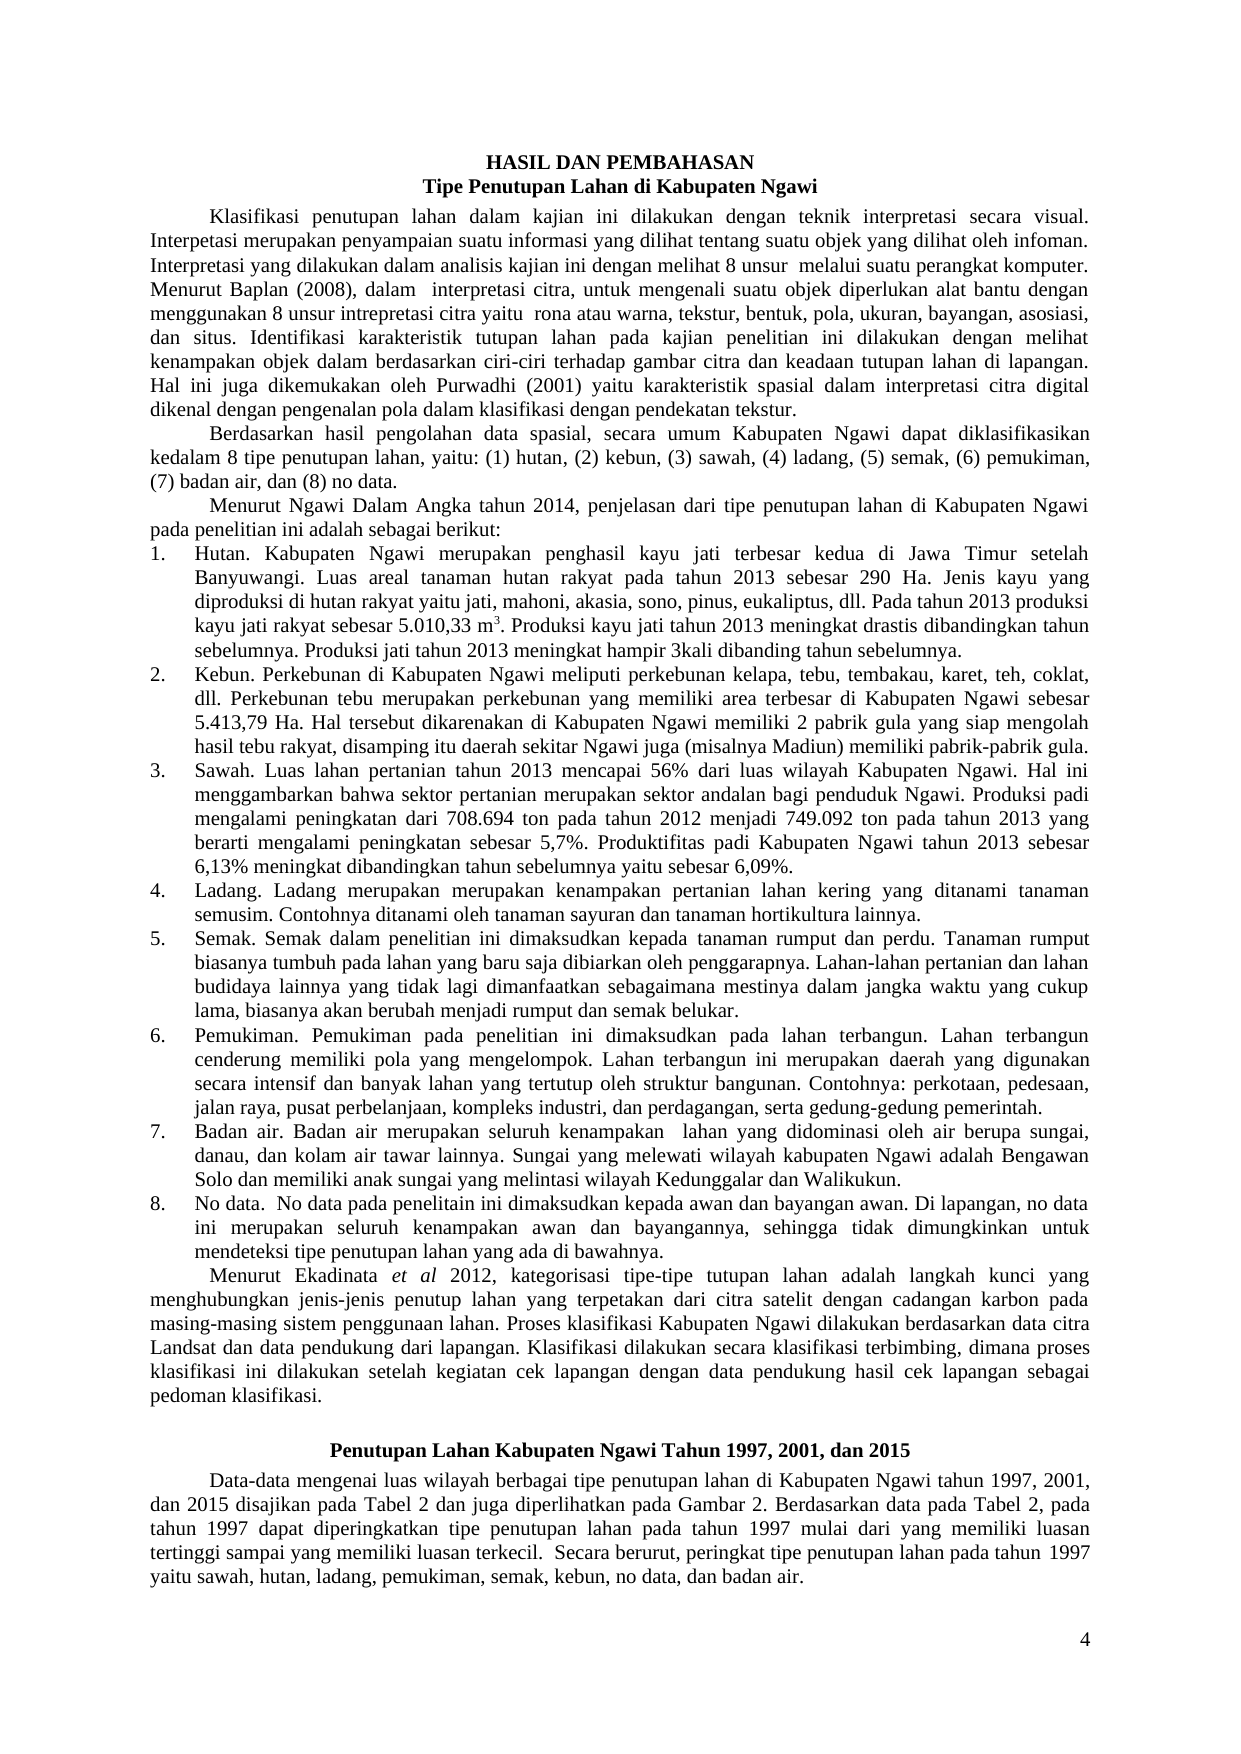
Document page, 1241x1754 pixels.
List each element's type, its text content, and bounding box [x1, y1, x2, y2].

list Ladang. Ladang merupakan merupakan kenampakan pertanian lahan kering yang ditanami tanaman semusim. Contohnya ditanami oleh tanaman sayuran dan tanaman hortikultura lainnya. [150, 878, 1090, 926]
list Badan air. Badan air merupakan seluruh kenampakan lahan yang didominasi oleh air berupa sungai, danau, dan kolam air tawar lainnya. Sungai yang melewati wilayah kabupaten Ngawi adalah Bengawan Solo dan memiliki anak sungai yang melintasi wilayah Kedunggalar dan Walikukun. [150, 1119, 1090, 1191]
text Berdasarkan hasil pengolahan data spasial, secara umum Kabupaten Ngawi dapat diklasifikasikan kedalam 8 tipe penutupan lahan, yaitu: (1) hutan, (2) kebun, (3) sawah, (4) ladang, (5) semak, (6) pemukiman, (7) badan air, dan (8) no data. [150, 421, 1090, 493]
text Data-data mengenai luas wilayah berbagai tipe penutupan lahan di Kabupaten Ngawi tahun 1997, 2001, dan 2015 disajikan pada Tabel 2 dan juga diperlihatkan pada Gambar 2. Berdasarkan data pada Tabel 2, pada tahun 1997 dapat diperingkatkan tipe penutupan lahan pada tahun 1997 mulai dari yang memiliki luasan tertinggi sampai yang memiliki luasan terkecil. Secara berurut, peringkat tipe penutupan lahan pada tahun 1997 yaitu sawah, hutan, ladang, pemukiman, semak, kebun, no data, dan badan air. [150, 1468, 1090, 1588]
list Semak. Semak dalam penelitian ini dimaksudkan kepada tanaman rumput dan perdu. Tanaman rumput biasanya tumbuh pada lahan yang baru saja dibiarkan oleh penggarapnya. Lahan-lahan pertanian dan lahan budidaya lainnya yang tidak lagi dimanfaatkan sebagaimana mestinya dalam jangka waktu yang cukup lama, biasanya akan berubah menjadi rumput dan semak belukar. [150, 926, 1090, 1022]
text Tipe Penutupan Lahan di Kabupaten Ngawi [150, 174, 1090, 198]
list Kebun. Perkebunan di Kabupaten Ngawi meliputi perkebunan kelapa, tebu, tembakau, karet, teh, coklat, dll. Perkebunan tebu merupakan perkebunan yang memiliki area terbesar di Kabupaten Ngawi sebesar 5.413,79 Ha. Hal tersebut dikarenakan di Kabupaten Ngawi memiliki 2 pabrik gula yang siap mengolah hasil tebu rakyat, disamping itu daerah sekitar Ngawi juga (misalnya Madiun) memiliki pabrik-pabrik gula. [150, 662, 1090, 758]
text Menurut Ngawi Dalam Angka tahun 2014, penjelasan dari tipe penutupan lahan di Kabupaten Ngawi pada penelitian ini adalah sebagai berikut: [150, 493, 1090, 541]
text Menurut Ekadinata et al 2012, kategorisasi tipe-tipe tutupan lahan adalah langkah kunci yang menghubungkan jenis-jenis penutup lahan yang terpetakan dari citra satelit dengan cadangan karbon pada masing-masing sistem penggunaan lahan. Proses klasifikasi Kabupaten Ngawi dilakukan berdasarkan data citra Landsat dan data pendukung dari lapangan. Klasifikasi dilakukan secara klasifikasi terbimbing, dimana proses klasifikasi ini dilakukan setelah kegiatan cek lapangan dengan data pendukung hasil cek lapangan sebagai pedoman klasifikasi. [150, 1263, 1090, 1407]
list Hutan. Kabupaten Ngawi merupakan penghasil kayu jati terbesar kedua di Jawa Timur setelah Banyuwangi. Luas areal tanaman hutan rakyat pada tahun 2013 sebesar 290 Ha. Jenis kayu yang diproduksi di hutan rakyat yaitu jati, mahoni, akasia, sono, pinus, eukaliptus, dll. Pada tahun 2013 produksi kayu jati rakyat sebesar 5.010,33 m3. Produksi kayu jati tahun 2013 meningkat drastis dibandingkan tahun sebelumnya. Produksi jati tahun 2013 meningkat hampir 3kali dibanding tahun sebelumnya. [150, 541, 1090, 662]
list Pemukiman. Pemukiman pada penelitian ini dimaksudkan pada lahan terbangun. Lahan terbangun cenderung memiliki pola yang mengelompok. Lahan terbangun ini merupakan daerah yang digunakan secara intensif dan banyak lahan yang tertutup oleh struktur bangunan. Contohnya: perkotaan, pedesaan, jalan raya, pusat perbelanjaan, kompleks industri, dan perdagangan, serta gedung-gedung pemerintah. [150, 1022, 1090, 1119]
text Klasifikasi penutupan lahan dalam kajian ini dilakukan dengan teknik interpretasi secara visual. Interpetasi merupakan penyampaian suatu informasi yang dilihat tentang suatu objek yang dilihat oleh infoman. Interpretasi yang dilakukan dalam analisis kajian ini dengan melihat 8 unsur melalui suatu perangkat komputer. Menurut Baplan (2008), dalam interpretasi citra, untuk mengenali suatu objek diperlukan alat bantu dengan menggunakan 8 unsur intrepretasi citra yaitu rona atau warna, tekstur, bentuk, pola, ukuran, bayangan, asosiasi, dan situs. Identifikasi karakteristik tutupan lahan pada kajian penelitian ini dilakukan dengan melihat kenampakan objek dalam berdasarkan ciri-ciri terhadap gambar citra dan keadaan tutupan lahan di lapangan. Hal ini juga dikemukakan oleh Purwadhi (2001) yaitu karakteristik spasial dalam interpretasi citra digital dikenal dengan pengenalan pola dalam klasifikasi dengan pendekatan tekstur. [150, 204, 1090, 421]
list Sawah. Luas lahan pertanian tahun 2013 mencapai 56% dari luas wilayah Kabupaten Ngawi. Hal ini menggambarkan bahwa sektor pertanian merupakan sektor andalan bagi penduduk Ngawi. Produksi padi mengalami peningkatan dari 708.694 ton pada tahun 2012 menjadi 749.092 ton pada tahun 2013 yang berarti mengalami peningkatan sebesar 5,7%. Produktifitas padi Kabupaten Ngawi tahun 2013 sebesar 6,13% meningkat dibandingkan tahun sebelumnya yaitu sebesar 6,09%. [150, 758, 1090, 878]
list No data. No data pada penelitain ini dimaksudkan kepada awan dan bayangan awan. Di lapangan, no data ini merupakan seluruh kenampakan awan dan bayangannya, sehingga tidak dimungkinkan untuk mendeteksi tipe penutupan lahan yang ada di bawahnya. [150, 1191, 1090, 1263]
text HASIL DAN PEMBAHASAN [150, 150, 1090, 174]
text Penutupan Lahan Kabupaten Ngawi Tahun 1997, 2001, dan 2015 [150, 1438, 1090, 1462]
